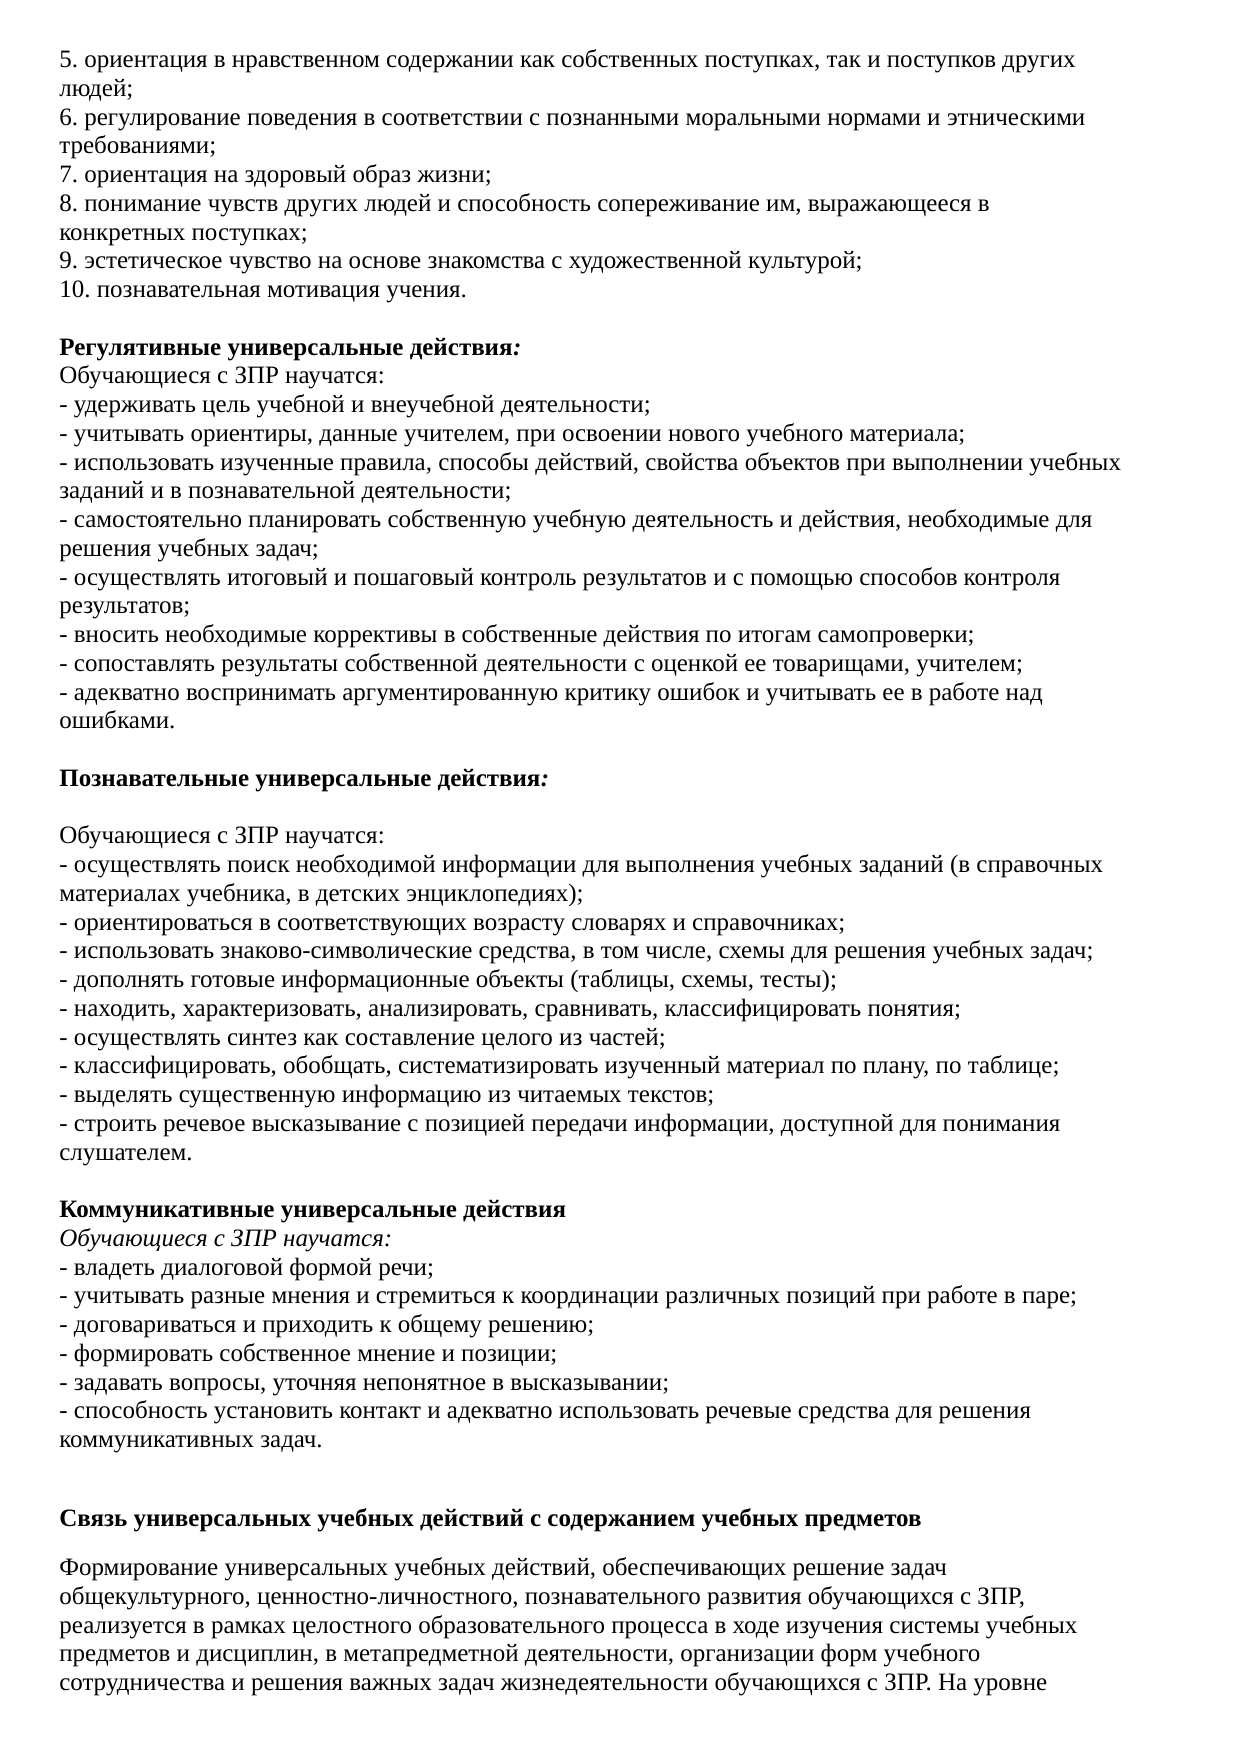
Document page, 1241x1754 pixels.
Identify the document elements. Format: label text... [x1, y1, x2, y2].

text - использовать изученные правила, способы действий, свойства объектов при выполнении учебных заданий и в познавательной деятельности; [59, 447, 1122, 504]
text - учитывать разные мнения и стремиться к координации различных позиций при работе в паре; [59, 1281, 1122, 1309]
text Коммуникативные универсальные действия [59, 1194, 1122, 1223]
text - выделять существенную информацию из читаемых текстов; [59, 1079, 1122, 1108]
text - учитывать ориентиры, данные учителем, при освоении нового учебного материала; [59, 418, 1122, 447]
text Связь универсальных учебных действий с содержанием учебных предметов [59, 1503, 1122, 1531]
text 8. понимание чувств других людей и способность сопереживание им, выражающееся в конкретных поступках; [59, 188, 1122, 246]
text 6. регулирование поведения в соответствии с познанными моральными нормами и этническими требованиями; [59, 102, 1122, 159]
text 5. ориентация в нравственном содержании как собственных поступках, так и поступков других людей; [59, 44, 1122, 102]
text - находить, характеризовать, анализировать, сравнивать, классифицировать понятия; [59, 993, 1122, 1022]
text - формировать собственное мнение и позиции; [59, 1338, 1122, 1367]
text Обучающиеся с ЗПР научатся: [59, 1223, 1122, 1252]
text - способность установить контакт и адекватно использовать речевые средства для решения коммуникативных задач. [59, 1396, 1122, 1453]
text Обучающиеся с ЗПР научатся: [59, 821, 1122, 849]
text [59, 1552, 1122, 1696]
text - владеть диалоговой формой речи; [59, 1252, 1122, 1281]
text 9. эстетическое чувство на основе знакомства с художественной культурой; [59, 246, 1122, 274]
text - классифицировать, обобщать, систематизировать изученный материал по плану, по таблице; [59, 1051, 1122, 1079]
text - самостоятельно планировать собственную учебную деятельность и действия, необходимые для решения учебных задач; [59, 504, 1122, 562]
text - осуществлять поиск необходимой информации для выполнения учебных заданий (в справочных материалах учебника, в детских энциклопедиях); [59, 849, 1122, 907]
text Познавательные универсальные действия: [59, 763, 1122, 792]
text - вносить необходимые коррективы в собственные действия по итогам самопроверки; [59, 619, 1122, 648]
text - дополнять готовые информационные объекты (таблицы, схемы, тесты); [59, 964, 1122, 993]
text - задавать вопросы, уточняя непонятное в высказывании; [59, 1367, 1122, 1396]
text - сопоставлять результаты собственной деятельности с оценкой ее товарищами, учителем; [59, 648, 1122, 677]
text - строить речевое высказывание с позицией передачи информации, доступной для понимания слушателем. [59, 1108, 1122, 1166]
text - адекватно воспринимать аргументированную критику ошибок и учитывать ее в работе над ошибками. [59, 677, 1122, 734]
text 7. ориентация на здоровый образ жизни; [59, 159, 1122, 188]
text Обучающиеся с ЗПР научатся: [59, 361, 1122, 389]
text - осуществлять синтез как составление целого из частей; [59, 1022, 1122, 1051]
text - осуществлять итоговый и пошаговый контроль результатов и с помощью способов контроля результатов; [59, 562, 1122, 619]
text - ориентироваться в соответствующих возрасту словарях и справочниках; [59, 907, 1122, 936]
text Регулятивные универсальные действия: [59, 332, 1122, 361]
text 10. познавательная мотивация учения. [59, 274, 1122, 303]
text - договариваться и приходить к общему решению; [59, 1309, 1122, 1338]
text - удерживать цель учебной и внеучебной деятельности; [59, 389, 1122, 418]
text - использовать знаково-символические средства, в том числе, схемы для решения учебных задач; [59, 936, 1122, 964]
